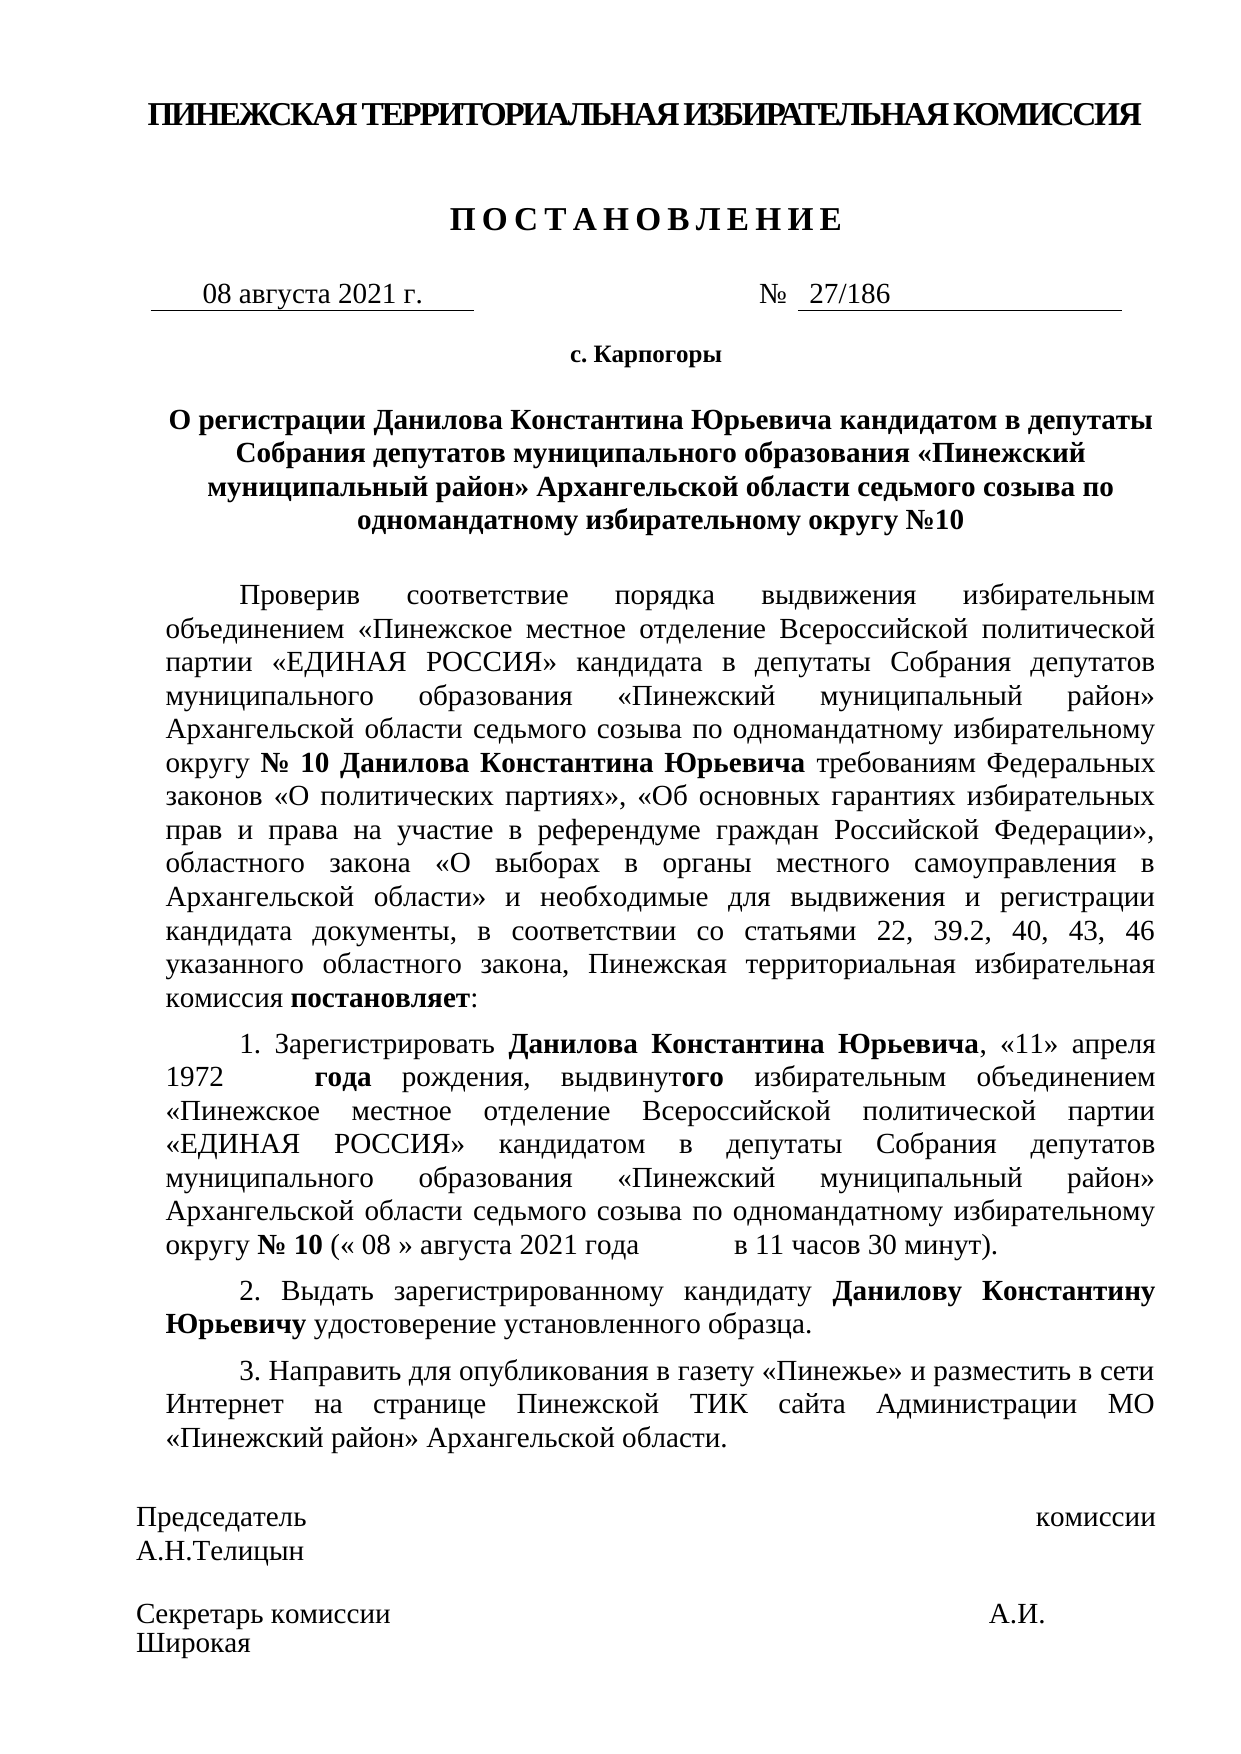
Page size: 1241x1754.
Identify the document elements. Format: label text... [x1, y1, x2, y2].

text 2. Выдать зарегистрированному кандидату Данилову Константину Юрьевичу удостоверение установленного образца. [165, 1273, 1156, 1340]
text Секретарь комиссии А.И. Широкая [136, 1600, 1156, 1658]
text 3. Направить для опубликования в газету «Пинежье» и разместить в сети Интернет на странице Пинежской ТИК сайта Администрации МО «Пинежский район» Архангельской области. [165, 1353, 1156, 1453]
text с. Карпогоры [136, 339, 1156, 368]
table_header 27/186 [798, 276, 1122, 310]
text О регистрации Данилова Константина Юрьевича кандидатом в депутаты Собрания депутатов муниципального образования «Пинежский муниципальный район» Архангельской области седьмого созыва по одномандатному избирательному округу №10 [165, 402, 1156, 536]
table_header 08 августа . [151, 276, 474, 310]
table_header № [474, 276, 798, 310]
text ПОСТАНОВЛЕНИЕ [136, 199, 1156, 238]
text Проверив соответствие порядка выдвижения избирательным объединением «Пинежское местное отделение Всероссийской политической партии «ЕДИНАЯ РОССИЯ» кандидата в депутаты Собрания депутатов муниципального образования «Пинежский муниципальный район» Архангельской области седьмого созыва по одномандатному избирательному округу № 10 Данилова Константина Юрьевича требованиям Федеральных законов «О политических партиях», «Об основных гарантиях избирательных прав и права на участие в референдуме граждан Российской Федерации», областного закона «О выборах в органы местного самоуправления в Архангельской области» и необходимые для выдвижения и регистрации кандидата документы, в соответствии со статьями 22, 39.2, 40, 43, 46 указанного областного закона, Пинежская территориальная избирательная комиссия постановляет: [165, 577, 1156, 1013]
text Председатель комиссии А.Н.Телицын [136, 1499, 1156, 1566]
subtitle ПИНЕЖСКАЯ ТЕРРИТОРИАЛЬНАЯ ИЗБИРАТЕЛЬНАЯ КОМИССИЯ [136, 94, 1156, 132]
text 1. Зарегистрировать Данилова Константина Юрьевича, «11» апреля 1972 года рождения, выдвинутого избирательным объединением «Пинежское местное отделение Всероссийской политической партии «ЕДИНАЯ РОССИЯ» кандидатом в депутаты Собрания депутатов муниципального образования «Пинежский муниципальный район» Архангельской области седьмого созыва по одномандатному избирательному округу № 10 (« 08 » августа 2021 года в 11 часов 30 минут). [165, 1026, 1156, 1261]
